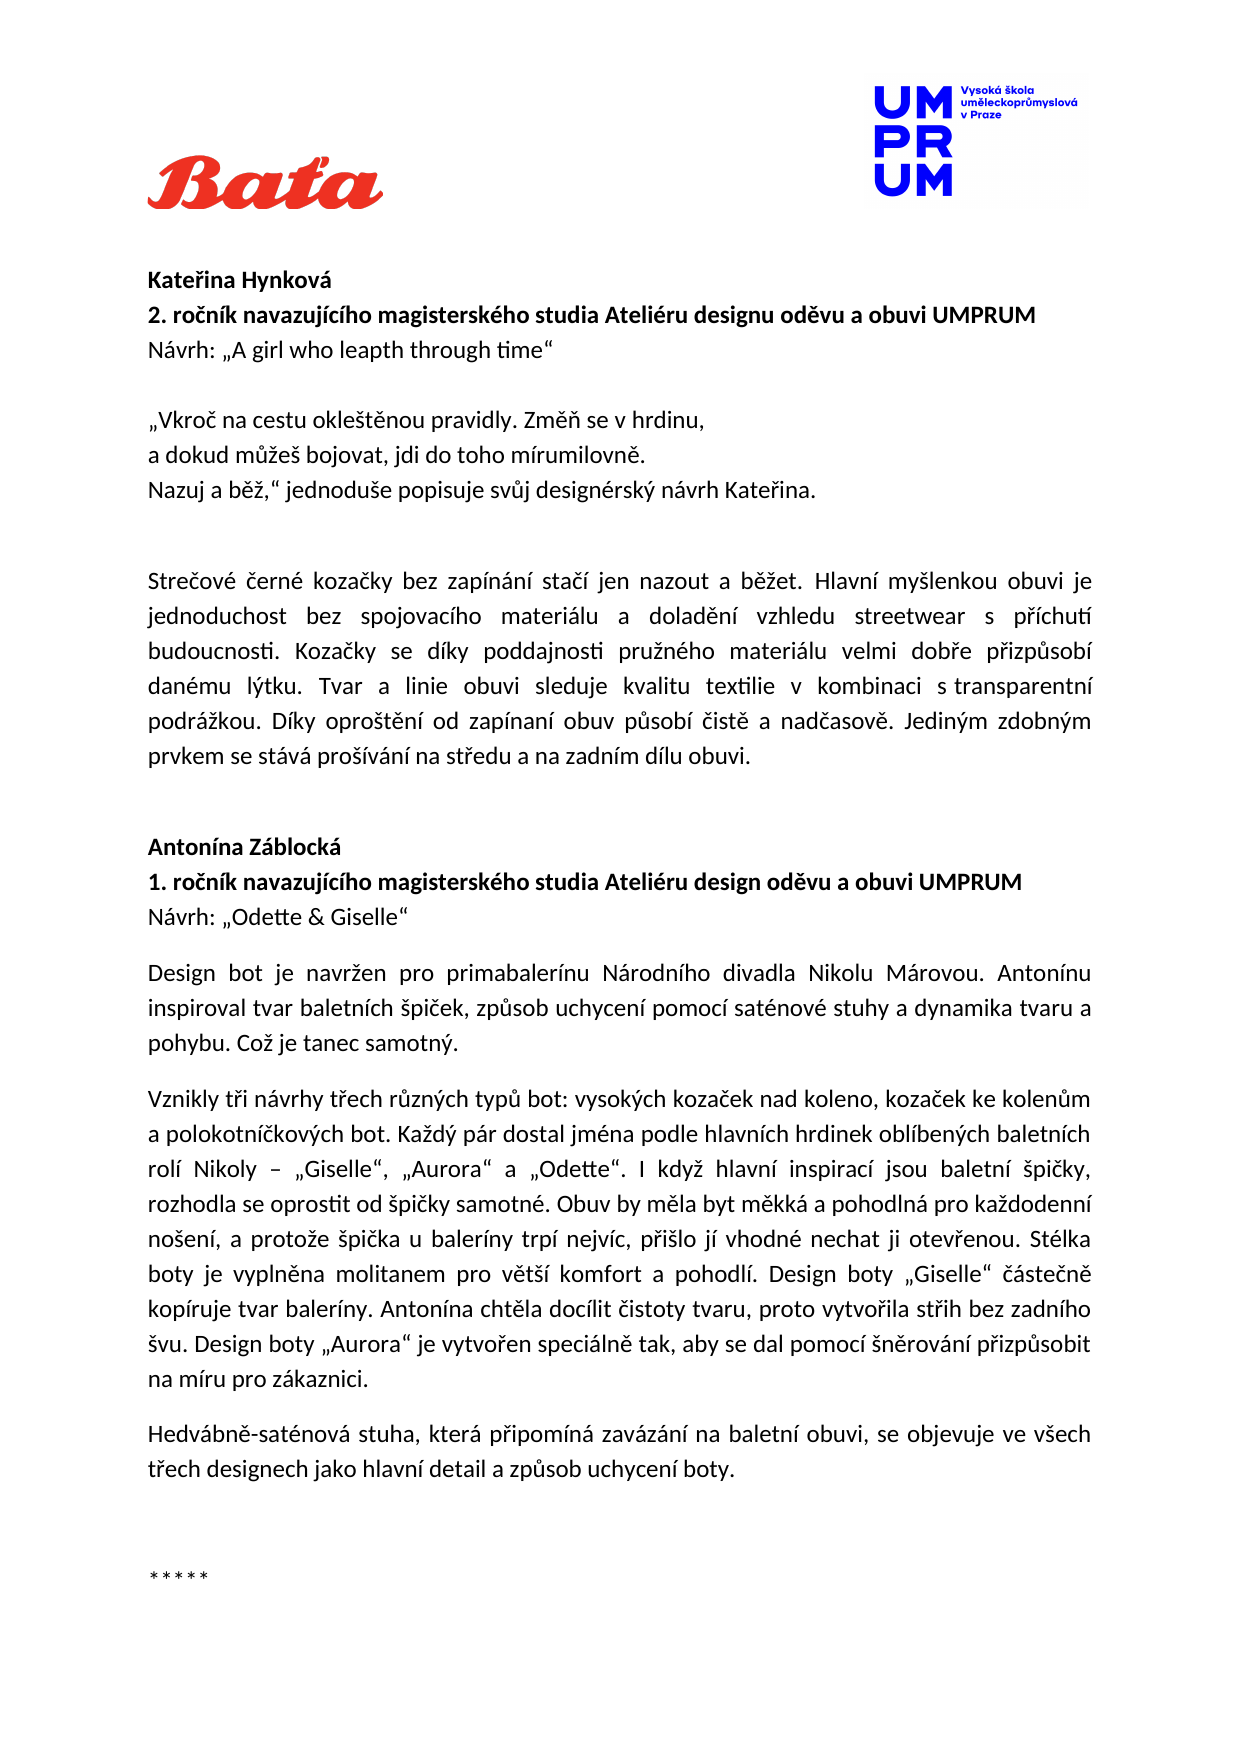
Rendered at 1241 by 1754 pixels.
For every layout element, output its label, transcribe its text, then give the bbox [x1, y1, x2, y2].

text „Vkroč na cestu okleštěnou pravidly. Změň se v hrdinu, [148, 404, 1093, 435]
text Nazuj a běž,“ jednoduše popisuje svůj designérský návrh Kateřina. [148, 474, 1093, 505]
text Vznikly tři návrhy třech různých typů bot: vysokých kozaček nad koleno, kozaček ke kolenům a polokotníčkových bot. Každý pár dostal jména podle hlavních hrdinek oblíbených baletních rolí Nikoly – „Giselle“, „Aurora“ a „Odette“. I když hlavní inspirací jsou baletní špičky, rozhodla se oprostit od špičky samotné. Obuv by měla byt měkká a pohodlná pro každodenní nošení, a protože špička u baleríny trpí nejvíc, přišlo jí vhodné nechat ji otevřenou. Stélka boty je vyplněna molitanem pro větší komfort a pohodlí. Design boty „Giselle“ částečně kopíruje tvar baleríny. Antonína chtěla docílit čistoty tvaru, proto vytvořila střih bez zadního švu. Design boty „Aurora“ je vytvořen speciálně tak, aby se dal pomocí šněrování přizpůsobit na míru pro zákaznici. [148, 1083, 1093, 1393]
text Hedvábně-saténová stuha, která připomíná zavázání na baletní obuvi, se objevuje ve všech třech designech jako hlavní detail a způsob uchycení boty. [148, 1419, 1093, 1484]
text 2. ročník navazujícího magisterského studia Ateliéru designu oděvu a obuvi UMPRUM [148, 299, 1093, 330]
text Návrh: „A girl who leapth through time“ [148, 334, 1093, 365]
text Design bot je navržen pro primabalerínu Národního divadla Nikolu Márovou. Antonínu inspiroval tvar baletních špiček, způsob uchycení pomocí saténové stuhy a dynamika tvaru a pohybu. Což je tanec samotný. [148, 957, 1093, 1057]
text a dokud můžeš bojovat, jdi do toho mírumilovně. [148, 439, 1093, 470]
text Strečové černé kozačky bez zapínání stačí jen nazout a běžet. Hlavní myšlenkou obuvi je jednoduchost bez spojovacího materiálu a doladění vzhledu streetwear s příchutí budoucnosti. Kozačky se díky poddajnosti pružného materiálu velmi dobře přizpůsobí danému lýtku. Tvar a linie obuvi sleduje kvalitu textilie v kombinaci s transparentní podrážkou. Díky oproštění od zapínaní obuv působí čistě a nadčasově. Jediným zdobným prvkem se stává prošívání na středu a na zadním dílu obuvi. [148, 565, 1093, 771]
text ***** [148, 1565, 1093, 1596]
picture [863, 73, 1089, 209]
text 1. ročník navazujícího magisterského studia Ateliéru design oděvu a obuvi UMPRUM [148, 866, 1093, 897]
text Antonína Záblocká [148, 831, 1093, 862]
text Kateřina Hynková [148, 264, 1093, 295]
text Návrh: „Odette & Giselle“ [148, 901, 1093, 932]
